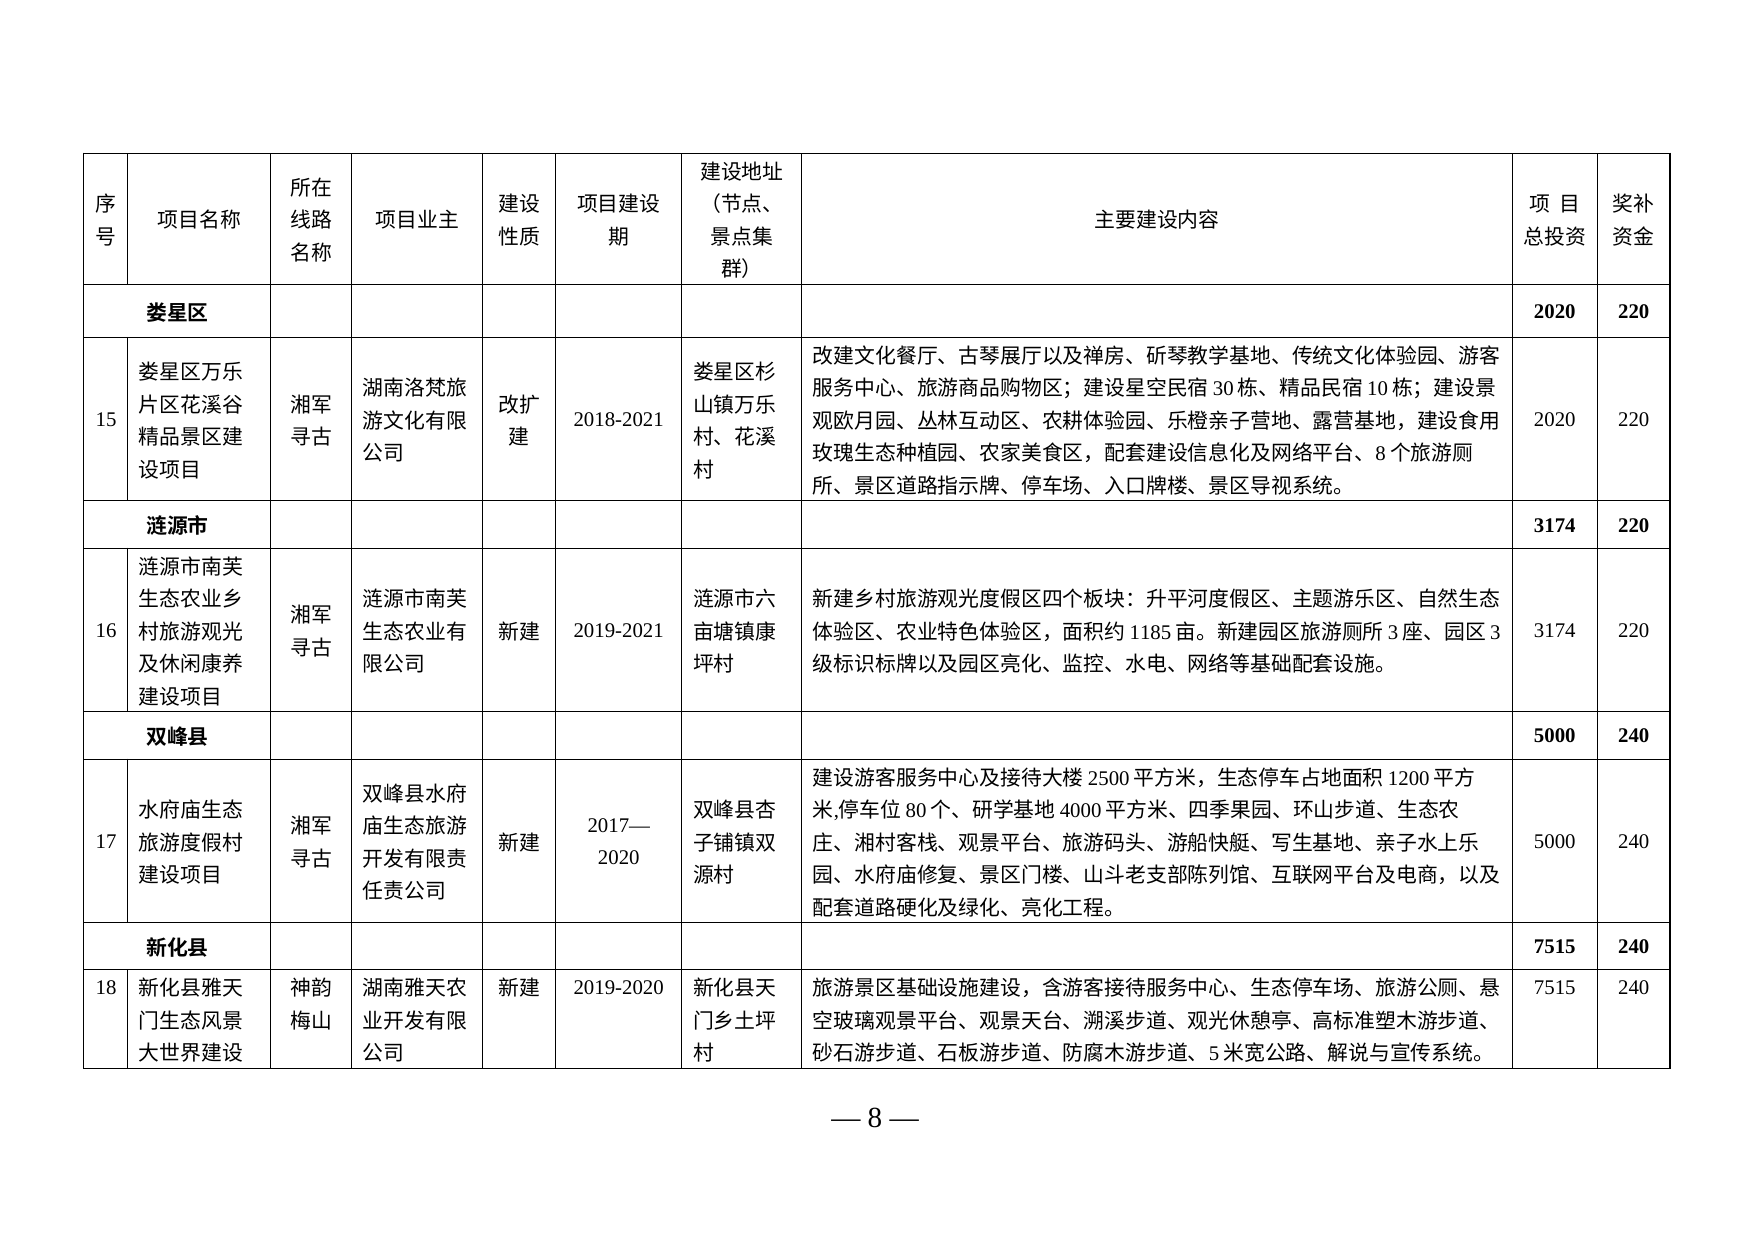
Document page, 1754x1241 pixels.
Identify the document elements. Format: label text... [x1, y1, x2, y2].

table_cell [682, 923, 801, 969]
table_cell 2020 [1513, 285, 1597, 337]
table_cell 双峰县水府庙生态旅游开发有限责任责公司 [352, 760, 482, 922]
table_cell 涟源市南芙生态农业乡村旅游观光及休闲康养建设项目 [128, 549, 270, 711]
table_cell 湘军寻古 [271, 549, 351, 711]
table_header 项目建设期 [556, 154, 681, 284]
table_cell [682, 712, 801, 758]
table_cell [802, 501, 1512, 548]
table_cell 240 [1598, 923, 1669, 969]
table_cell 2018-2021 [556, 338, 681, 500]
table_cell 5000 [1513, 760, 1597, 922]
table_cell 湖南雅天农业开发有限公司 [352, 970, 482, 1068]
table_cell [271, 923, 351, 969]
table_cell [802, 970, 1512, 1068]
table_cell 涟源市六亩塘镇康坪村 [682, 549, 801, 711]
table_cell [556, 285, 681, 337]
table_cell 7515 [1513, 923, 1597, 969]
table_cell 220 [1598, 285, 1669, 337]
table_cell 建设游客服务中心及接待大楼2500平方米，生态停车占地面积1200平方米,停车位80个、研学基地4000平方米、四季果园、环山步道、生态农庄、湘村客栈、观景平台、旅游码头、游船快艇、写生基地、亲子水上乐园、水府庙修复、景区门楼、山斗老支部陈列馆、互联网平台及电商，以及配套道路硬化及绿化、亮化工程。 [802, 760, 1512, 922]
table_cell [483, 285, 555, 337]
table_cell 17 [84, 760, 127, 922]
table_header 项 目 总投资 [1513, 154, 1597, 284]
table_cell [483, 712, 555, 758]
table_cell 新建乡村旅游观光度假区四个板块：升平河度假区、主题游乐区、自然生态体验区、农业特色体验区，面积约1185亩。新建园区旅游厕所3座、园区3级标识标牌以及园区亮化、监控、水电、网络等基础配套设施。 [802, 549, 1512, 711]
table_cell 涟源市南芙生态农业有限公司 [352, 549, 482, 711]
table_header 项目名称 [128, 154, 270, 284]
table_cell 220 [1598, 338, 1669, 500]
table_cell 16 [84, 549, 127, 711]
table_cell [682, 501, 801, 548]
table_cell [352, 923, 482, 969]
table_cell 娄星区杉山镇万乐村、花溪村 [682, 338, 801, 500]
table_cell 新建 [483, 760, 555, 922]
table_header 建设 性质 [483, 154, 555, 284]
table_cell 2019-2020 [556, 970, 681, 1068]
table_cell 新化县雅天门生态风景大世界建设 [128, 970, 270, 1068]
table_cell [352, 712, 482, 758]
table_cell 240 [1598, 712, 1669, 758]
table_cell 娄星区 [84, 285, 270, 337]
table_cell [271, 285, 351, 337]
table_cell 240 [1598, 970, 1669, 1068]
table_cell 7515 [1513, 970, 1597, 1068]
table_cell [556, 923, 681, 969]
table_header 序号 [84, 154, 127, 284]
table_cell [483, 923, 555, 969]
table_cell 2017—2020 [556, 760, 681, 922]
table_cell 双峰县杏子铺镇双源村 [682, 760, 801, 922]
table_cell 湘军寻古 [271, 338, 351, 500]
table_cell 娄星区万乐片区花溪谷精品景区建设项目 [128, 338, 270, 500]
table_cell 240 [1598, 760, 1669, 922]
table_header 项目业主 [352, 154, 482, 284]
table_cell [682, 285, 801, 337]
table_cell 新建 [483, 549, 555, 711]
table_cell 220 [1598, 501, 1669, 548]
table_header 建设地址（节点、 景点集群） [682, 154, 801, 284]
table_cell 3174 [1513, 501, 1597, 548]
table_cell [556, 712, 681, 758]
table_cell 神韵梅山 [271, 970, 351, 1068]
table_header 主要建设内容 [802, 154, 1512, 284]
table_cell 湖南洛梵旅游文化有限公司 [352, 338, 482, 500]
table_cell 新化县 [84, 923, 270, 969]
table_cell 18 [84, 970, 127, 1068]
table_cell [483, 501, 555, 548]
table_cell 改扩建 [483, 338, 555, 500]
table_cell 5000 [1513, 712, 1597, 758]
table_cell 2019-2021 [556, 549, 681, 711]
table_cell 15 [84, 338, 127, 500]
table_cell [352, 501, 482, 548]
table_cell 220 [1598, 549, 1669, 711]
table_cell 新建 [483, 970, 555, 1068]
table_cell 涟源市 [84, 501, 270, 548]
table_cell [352, 285, 482, 337]
table_cell 3174 [1513, 549, 1597, 711]
table_cell 2020 [1513, 338, 1597, 500]
table_cell 新化县天门乡土坪村 [682, 970, 801, 1068]
table_cell [271, 712, 351, 758]
table_cell 改建文化餐厅、古琴展厅以及禅房、斫琴教学基地、传统文化体验园、游客服务中心、旅游商品购物区；建设星空民宿30栋、精品民宿10栋；建设景观欧月园、丛林互动区、农耕体验园、乐橙亲子营地、露营基地，建设食用玫瑰生态种植园、农家美食区，配套建设信息化及网络平台、8个旅游厕所、景区道路指示牌、停车场、入口牌楼、景区导视系统。 [802, 338, 1512, 500]
table_cell 双峰县 [84, 712, 270, 758]
table_cell [802, 712, 1512, 758]
table_cell [802, 923, 1512, 969]
table_cell 湘军寻古 [271, 760, 351, 922]
table_header 奖补 资金 [1598, 154, 1669, 284]
table_cell [271, 501, 351, 548]
table_cell [556, 501, 681, 548]
table_cell 水府庙生态旅游度假村建设项目 [128, 760, 270, 922]
table_cell [802, 285, 1512, 337]
table_header 所在线路名称 [271, 154, 351, 284]
